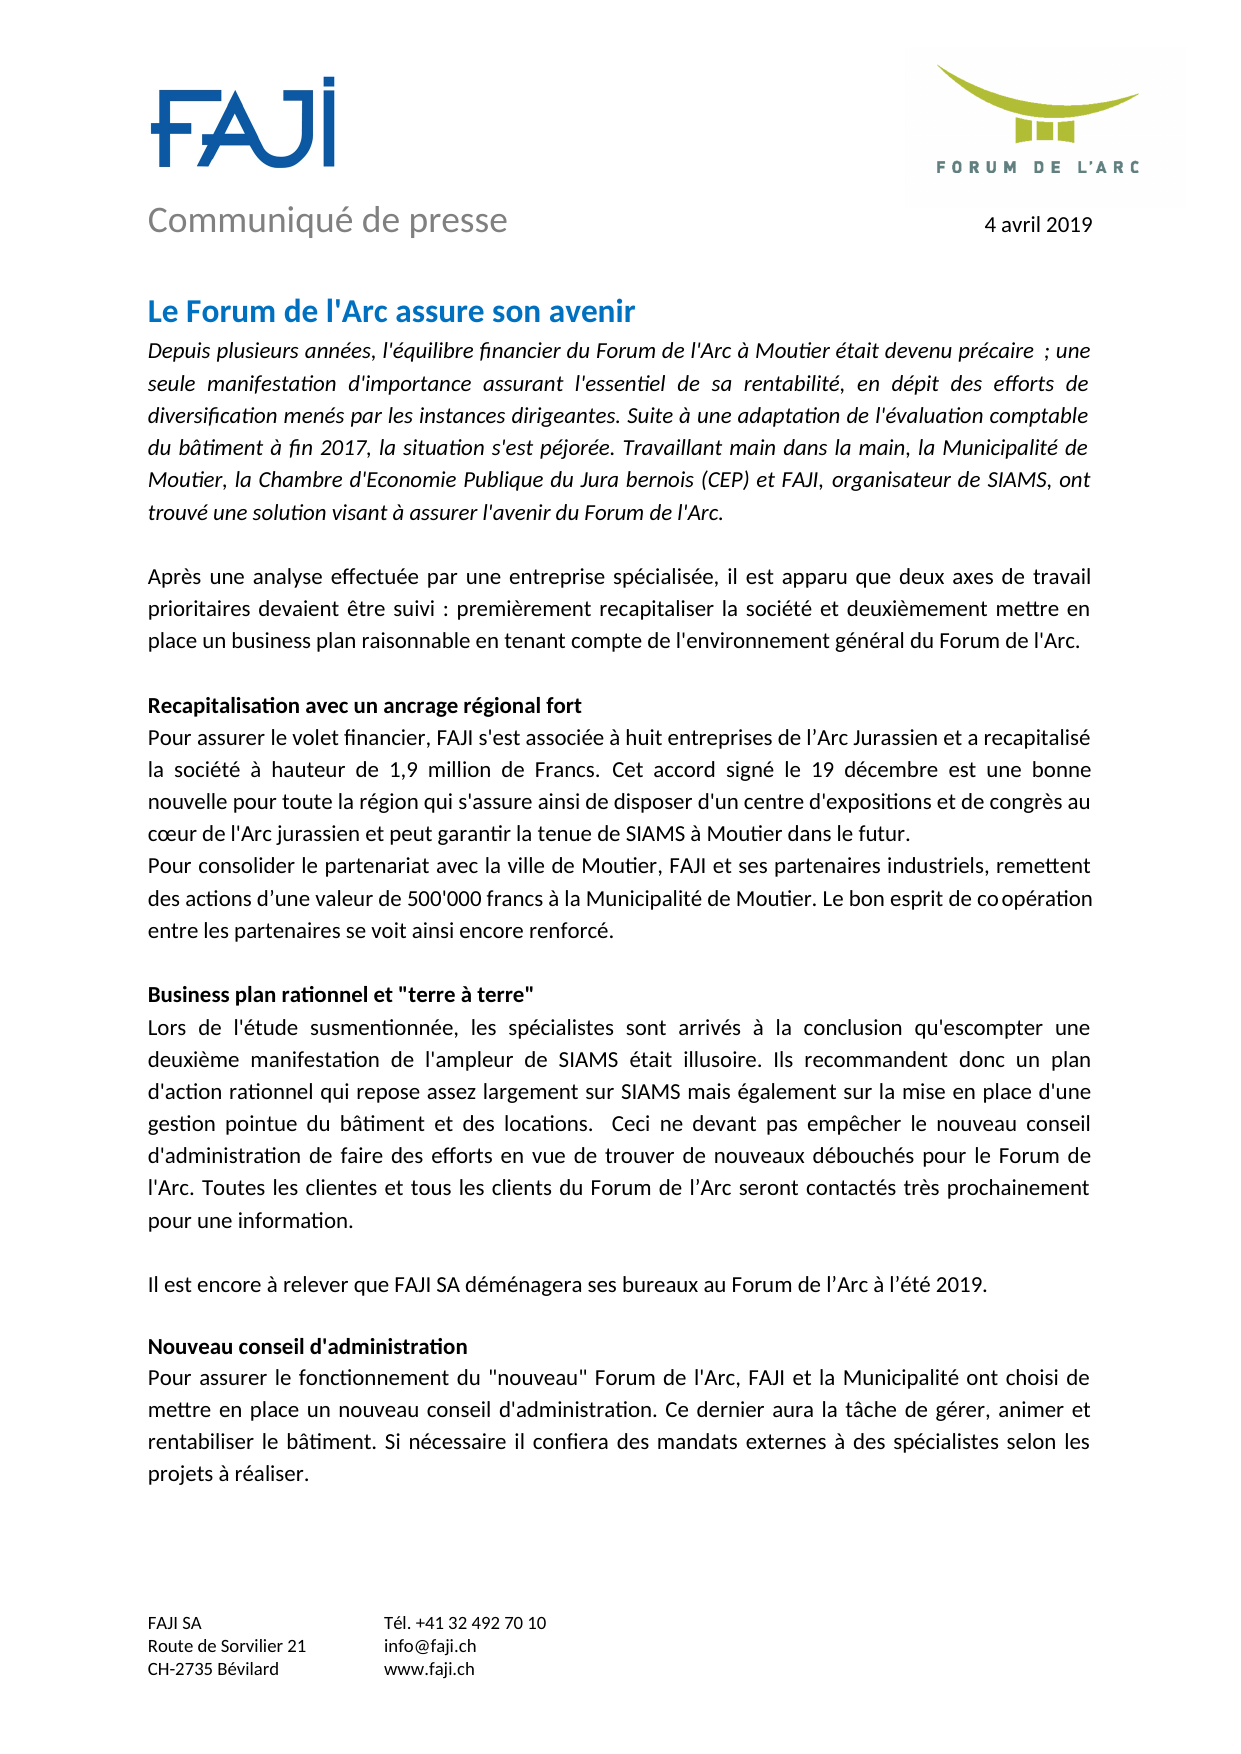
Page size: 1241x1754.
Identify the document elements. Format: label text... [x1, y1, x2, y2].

picture [905, 47, 1188, 209]
text Pour consolider le partenariat avec la ville de Moutier, FAJI et ses partenaires industriels, remettent des actions d’une valeur de 500'000 francs à la Municipalité de Moutier. Le bon esprit de coopération entre les partenaires se voit ainsi encore renforcé. [148, 852, 1093, 944]
text Nouveau conseil d'administration [148, 1332, 1093, 1361]
text Business plan rationnel et "terre à terre" [148, 980, 1093, 1008]
text Depuis plusieurs années, l'équilibre financier du Forum de l'Arc à Moutier était devenu précaire ; une seule manifestation d'importance assurant l'essentiel de sa rentabilité, en dépit des efforts de diversification menés par les instances dirigeantes. Suite à une adaptation de l'évaluation comptable du bâtiment à fin 2017, la situation s'est péjorée. Travaillant main dans la main, la Municipalité de Moutier, la Chambre d'Economie Publique du Jura bernois (CEP) et FAJI, organisateur de SIAMS, ont trouvé une solution visant à assurer l'avenir du Forum de l'Arc. [148, 337, 1093, 526]
text Recapitalisation avec un ancrage régional fort [148, 691, 1093, 719]
text Il est encore à relever que FAJI SA déménagera ses bureaux au Forum de l’Arc à l’été 2019. [148, 1270, 1093, 1298]
text Pour assurer le volet financier, FAJI s'est associée à huit entreprises de l’Arc Jurassien et a recapitalisé la société à hauteur de 1,9 million de Francs. Cet accord signé le 19 décembre est une bonne nouvelle pour toute la région qui s'assure ainsi de disposer d'un centre d'expositions et de congrès au cœur de l'Arc jurassien et peut garantir la tenue de SIAMS à Moutier dans le futur. [148, 723, 1093, 847]
text Lors de l'étude susmentionnée, les spécialistes sont arrivés à la conclusion qu'escompter une deuxième manifestation de l'ampleur de SIAMS était illusoire. Ils recommandent donc un plan d'action rationnel qui repose assez largement sur SIAMS mais également sur la mise en place d'une gestion pointue du bâtiment et des locations. Ceci ne devant pas empêcher le nouveau conseil d'administration de faire des efforts en vue de trouver de nouveaux débouchés pour le Forum de l'Arc. Toutes les clientes et tous les clients du Forum de l’Arc seront contactés très prochainement pour une information. [148, 1013, 1093, 1234]
picture [147, 73, 342, 169]
text Pour assurer le fonctionnement du "nouveau" Forum de l'Arc, FAJI et la Municipalité ont choisi de mettre en place un nouveau conseil d'administration. Ce dernier aura la tâche de gérer, animer et rentabiliser le bâtiment. Si nécessaire il confiera des mandats externes à des spécialistes selon les projets à réaliser. [148, 1363, 1093, 1487]
text Le Forum de l'Arc assure son avenir [148, 290, 1093, 331]
text Communiqué de presse 4 avril 2019 [148, 196, 1093, 242]
text Après une analyse effectuée par une entreprise spécialisée, il est apparu que deux axes de travail prioritaires devaient être suivi : premièrement recapitaliser la société et deuxièmement mettre en place un business plan raisonnable en tenant compte de l'environnement général du Forum de l'Arc. [148, 562, 1093, 654]
